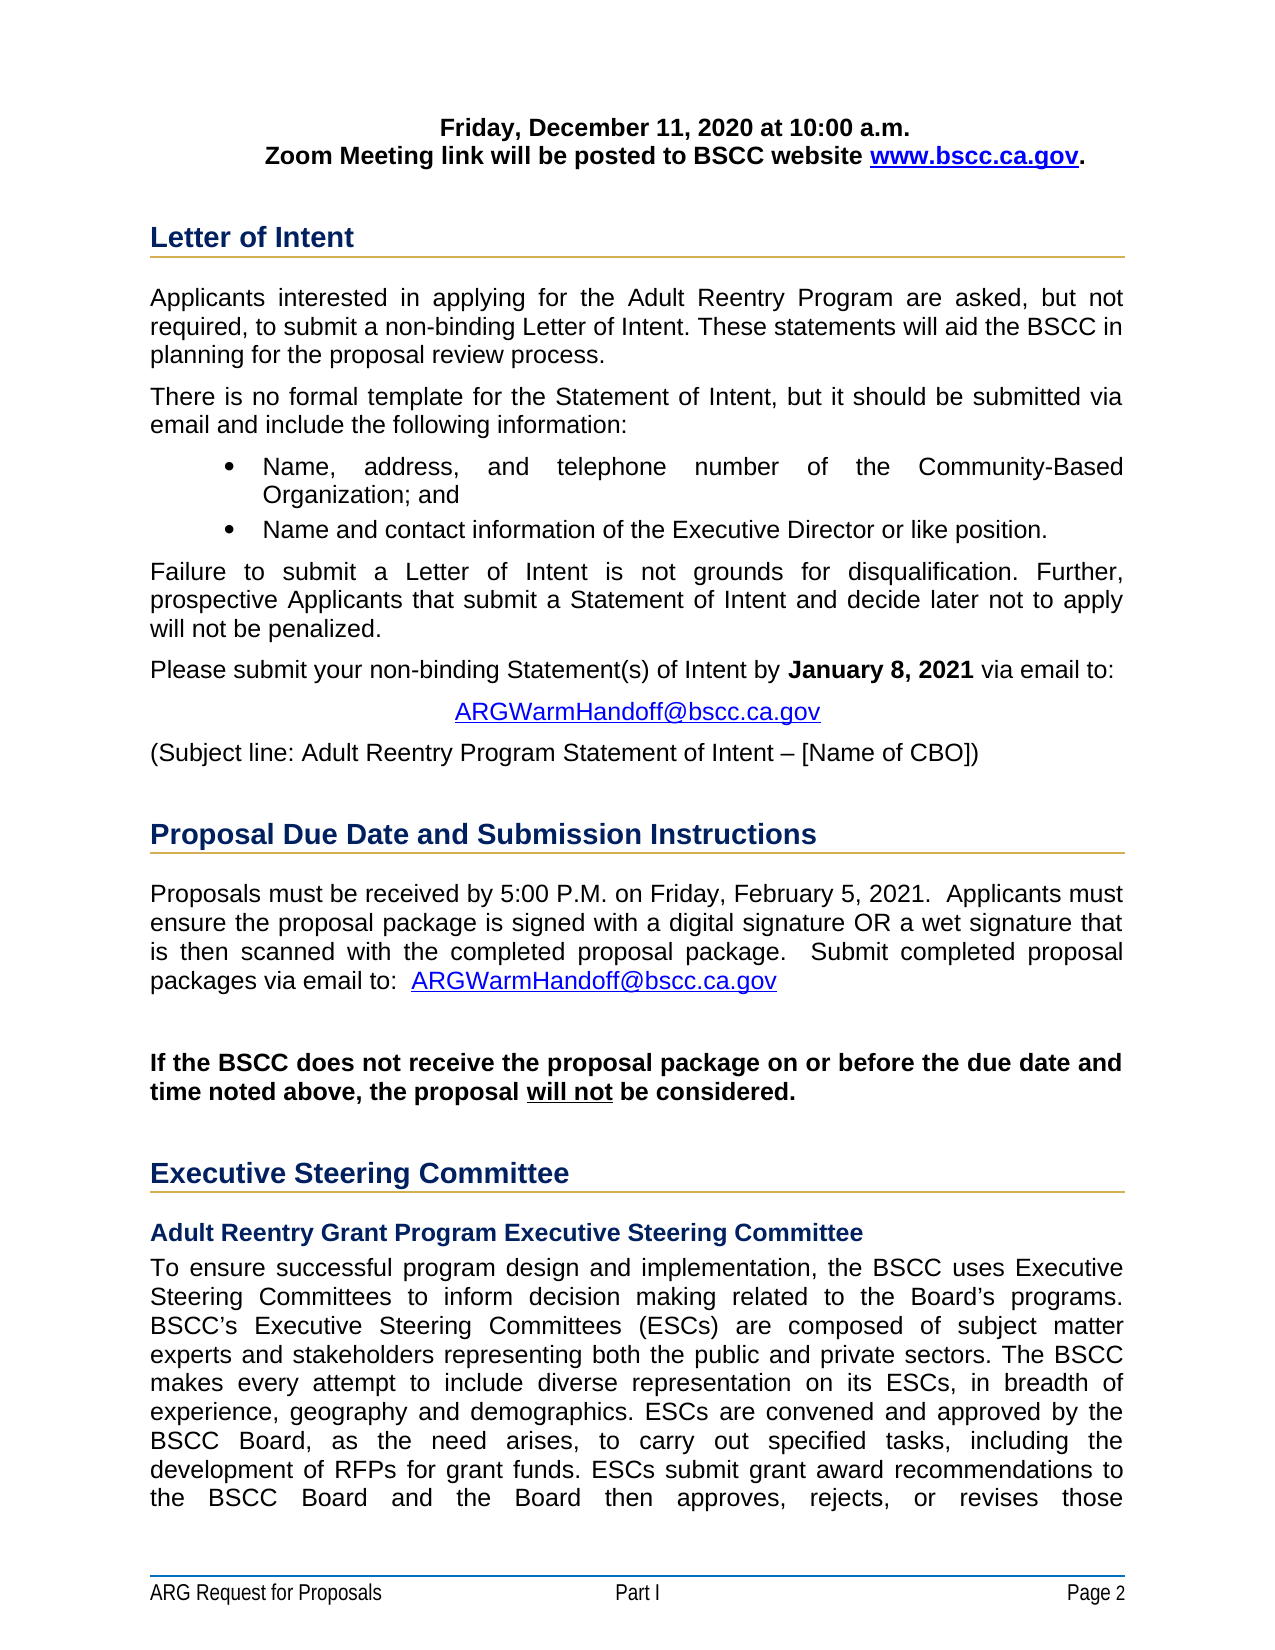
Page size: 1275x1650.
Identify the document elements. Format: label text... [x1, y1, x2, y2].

subtitle Proposal Due Date and Submission Instructions [150, 817, 1125, 852]
list Name, address, and telephone number of the Community-Based Organization; and [225, 451, 1125, 509]
text ARGWarmHandoff@bscc.ca.gov [150, 697, 1125, 725]
text Proposals must be received by 5:00 P.M. on Friday, February 5, 2021. Applicants must ensure the proposal package is signed with a digital signature OR a wet signature that is then scanned with the completed proposal package. Submit completed proposal packages via email to: ARGWarmHandoff@bscc.ca.gov [150, 879, 1125, 994]
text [150, 1253, 1125, 1512]
text Applicants interested in applying for the Adult Reentry Program are asked, but not required, to submit a non-binding Letter of Intent. These statements will aid the BSCC in planning for the proposal review process. [150, 283, 1125, 369]
text (Subject line: Adult Reentry Program Statement of Intent – [Name of CBO]) [150, 738, 1125, 767]
subtitle Adult Reentry Grant Program Executive Steering Committee [150, 1218, 1125, 1247]
subtitle Executive Steering Committee [150, 1156, 1125, 1191]
text Friday, December 11, 2020 at 10:00 a.m. [225, 112, 1125, 141]
text Failure to submit a Letter of Intent is not grounds for disqualification. Further, prospective Applicants that submit a Statement of Intent and decide later not to apply will not be penalized. [150, 557, 1125, 643]
list Name and contact information of the Executive Director or like position. [225, 515, 1125, 544]
text If the BSCC does not receive the proposal package on or before the due date and time noted above, the proposal will not be considered. [150, 1048, 1125, 1106]
text There is no formal template for the Statement of Intent, but it should be submitted via email and include the following information: [150, 381, 1125, 439]
subtitle Letter of Intent [150, 220, 1125, 256]
text Zoom Meeting link will be posted to BSCC website www.bscc.ca.gov. [225, 141, 1125, 170]
text Please submit your non-binding Statement(s) of Intent by January 8, 2021 via email to: [150, 655, 1125, 684]
